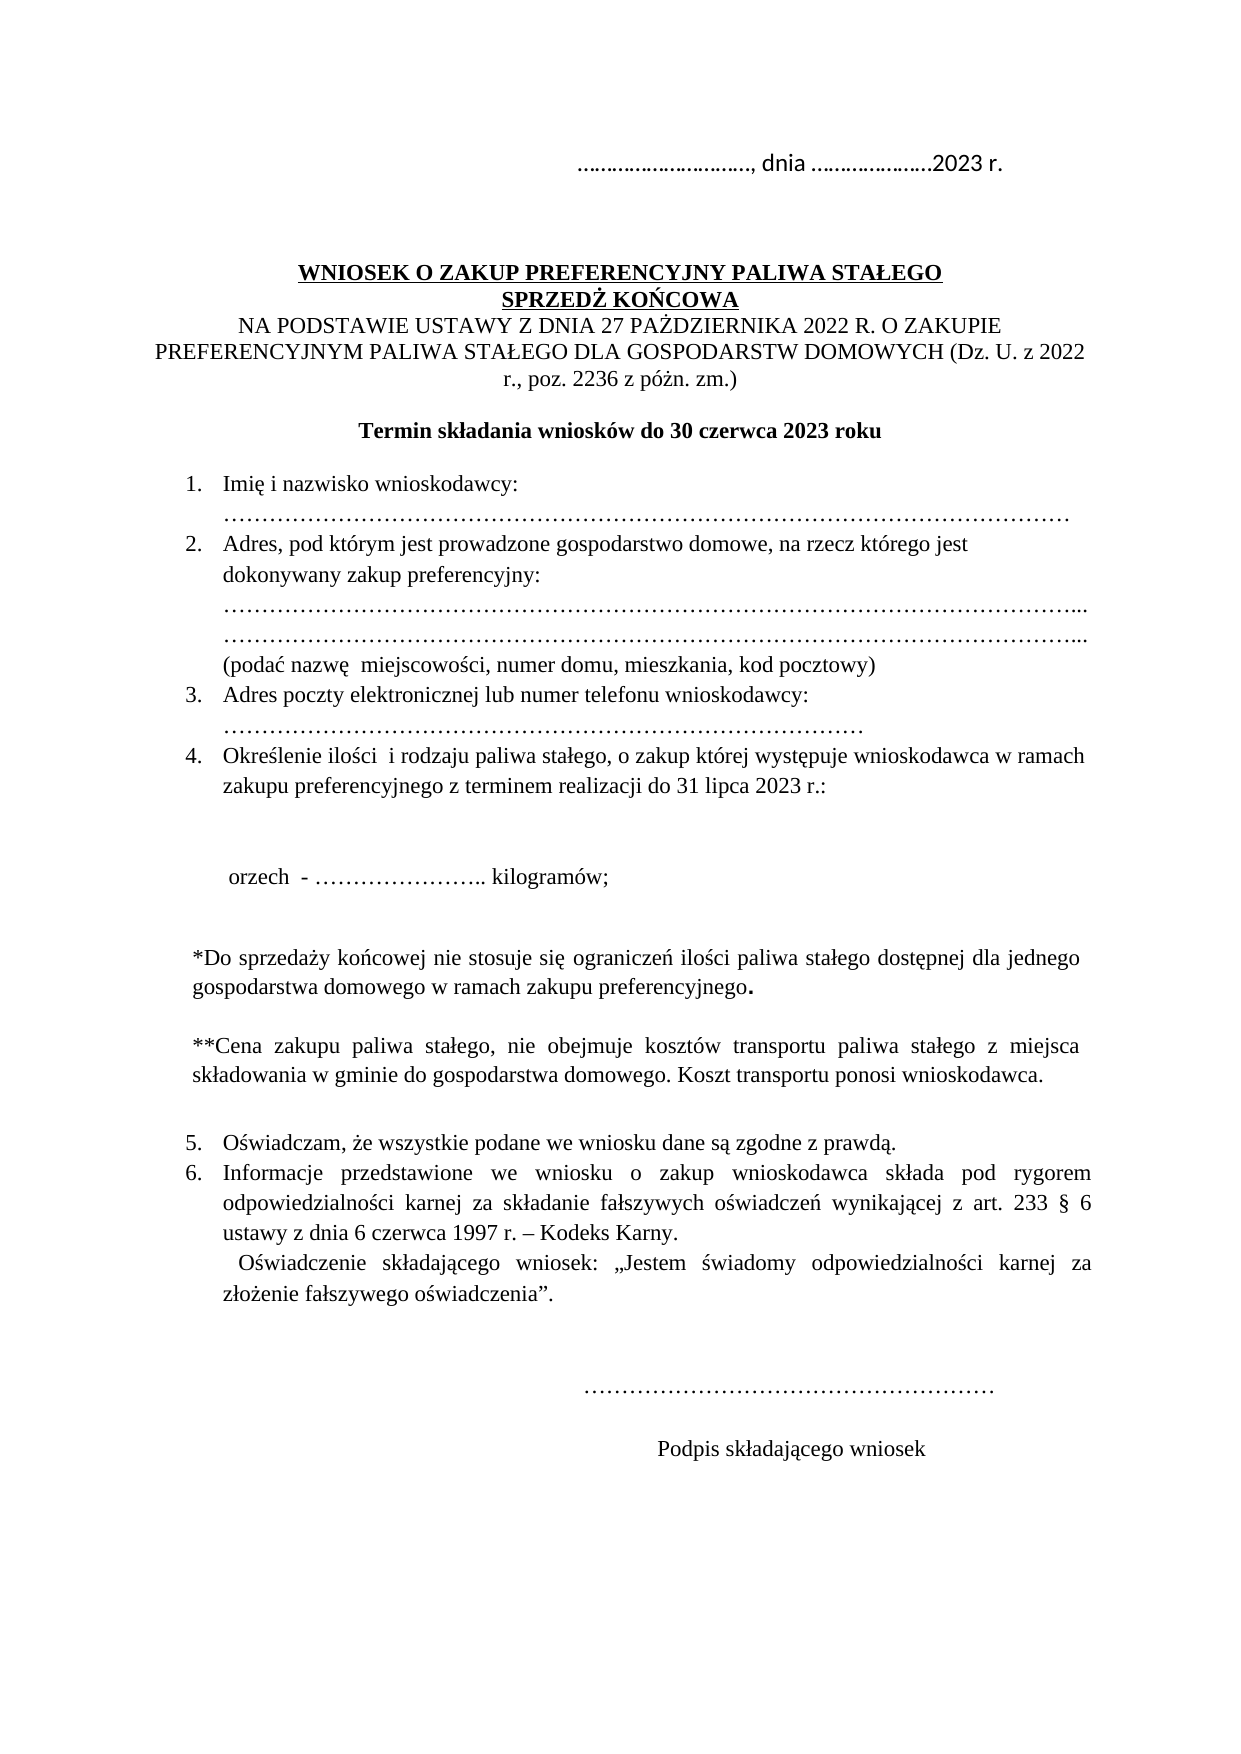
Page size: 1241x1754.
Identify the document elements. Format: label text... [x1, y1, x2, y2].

list Oświadczenie składającego wniosek: „Jestem świadomy odpowiedzialności karnej za złożenie fałszywego oświadczenia”. [223, 1249, 1093, 1306]
list Podpis składającego wniosek [223, 1434, 1093, 1461]
list orzech - ………………….. kilogramów; [223, 863, 1093, 889]
text …………………………, dnia …………………2023 r. [148, 148, 1093, 178]
list Imię i nazwisko wnioskodawcy: ………………………………………………………………………………………………… [185, 470, 1093, 527]
list Określenie ilości i rodzaju paliwa stałego, o zakup której występuje wnioskodawca w ramach zakupu preferencyjnego z terminem realizacji do 31 lipca 2023 r.: [185, 742, 1093, 798]
text **Cena zakupu paliwa stałego, nie obejmuje kosztów transportu paliwa stałego z miejsca składowania w gminie do gospodarstwa domowego. Koszt transportu ponosi wnioskodawca. [192, 1032, 1081, 1087]
list Adres, pod którym jest prowadzone gospodarstwo domowe, na rzecz którego jest dokonywany zakup preferencyjny: …………………………………………………………………………………………………...…………………………………………………………………………………………………... (podać nazwę miejscowości, numer domu, mieszkania, kod pocztowy) [185, 531, 1093, 678]
text WNIOSEK O ZAKUP PREFERENCYJNY PALIWA STAŁEGO [148, 259, 1093, 286]
list ……………………………………………… [223, 1372, 1093, 1398]
text NA PODSTAWIE USTAWY Z DNIA 27 PAŻDZIERNIKA 2022 R. O ZAKUPIE PREFERENCYJNYM PALIWA STAŁEGO DLA GOSPODARSTW DOMOWYCH (Dz. U. z 2022 r., poz. 2236 z póżn. zm.) [148, 312, 1093, 391]
text *Do sprzedaży końcowej nie stosuje się ograniczeń ilości paliwa stałego dostępnej dla jednego gospodarstwa domowego w ramach zakupu preferencyjnego. [192, 944, 1081, 1000]
list Oświadczam, że wszystkie podane we wniosku dane są zgodne z prawdą. [185, 1128, 1093, 1155]
text SPRZEDŻ KOŃCOWA [148, 286, 1093, 312]
text Termin składania wniosków do 30 czerwca 2023 roku [148, 417, 1093, 444]
list Adres poczty elektronicznej lub numer telefonu wnioskodawcy: ………………………………………………………………………… [185, 682, 1093, 738]
list Informacje przedstawione we wniosku o zakup wnioskodawca składa pod rygorem odpowiedzialności karnej za składanie fałszywych oświadczeń wynikającej z art. 233 § 6 ustawy z dnia 6 czerwca 1997 r. – Kodeks Karny. [185, 1159, 1093, 1246]
